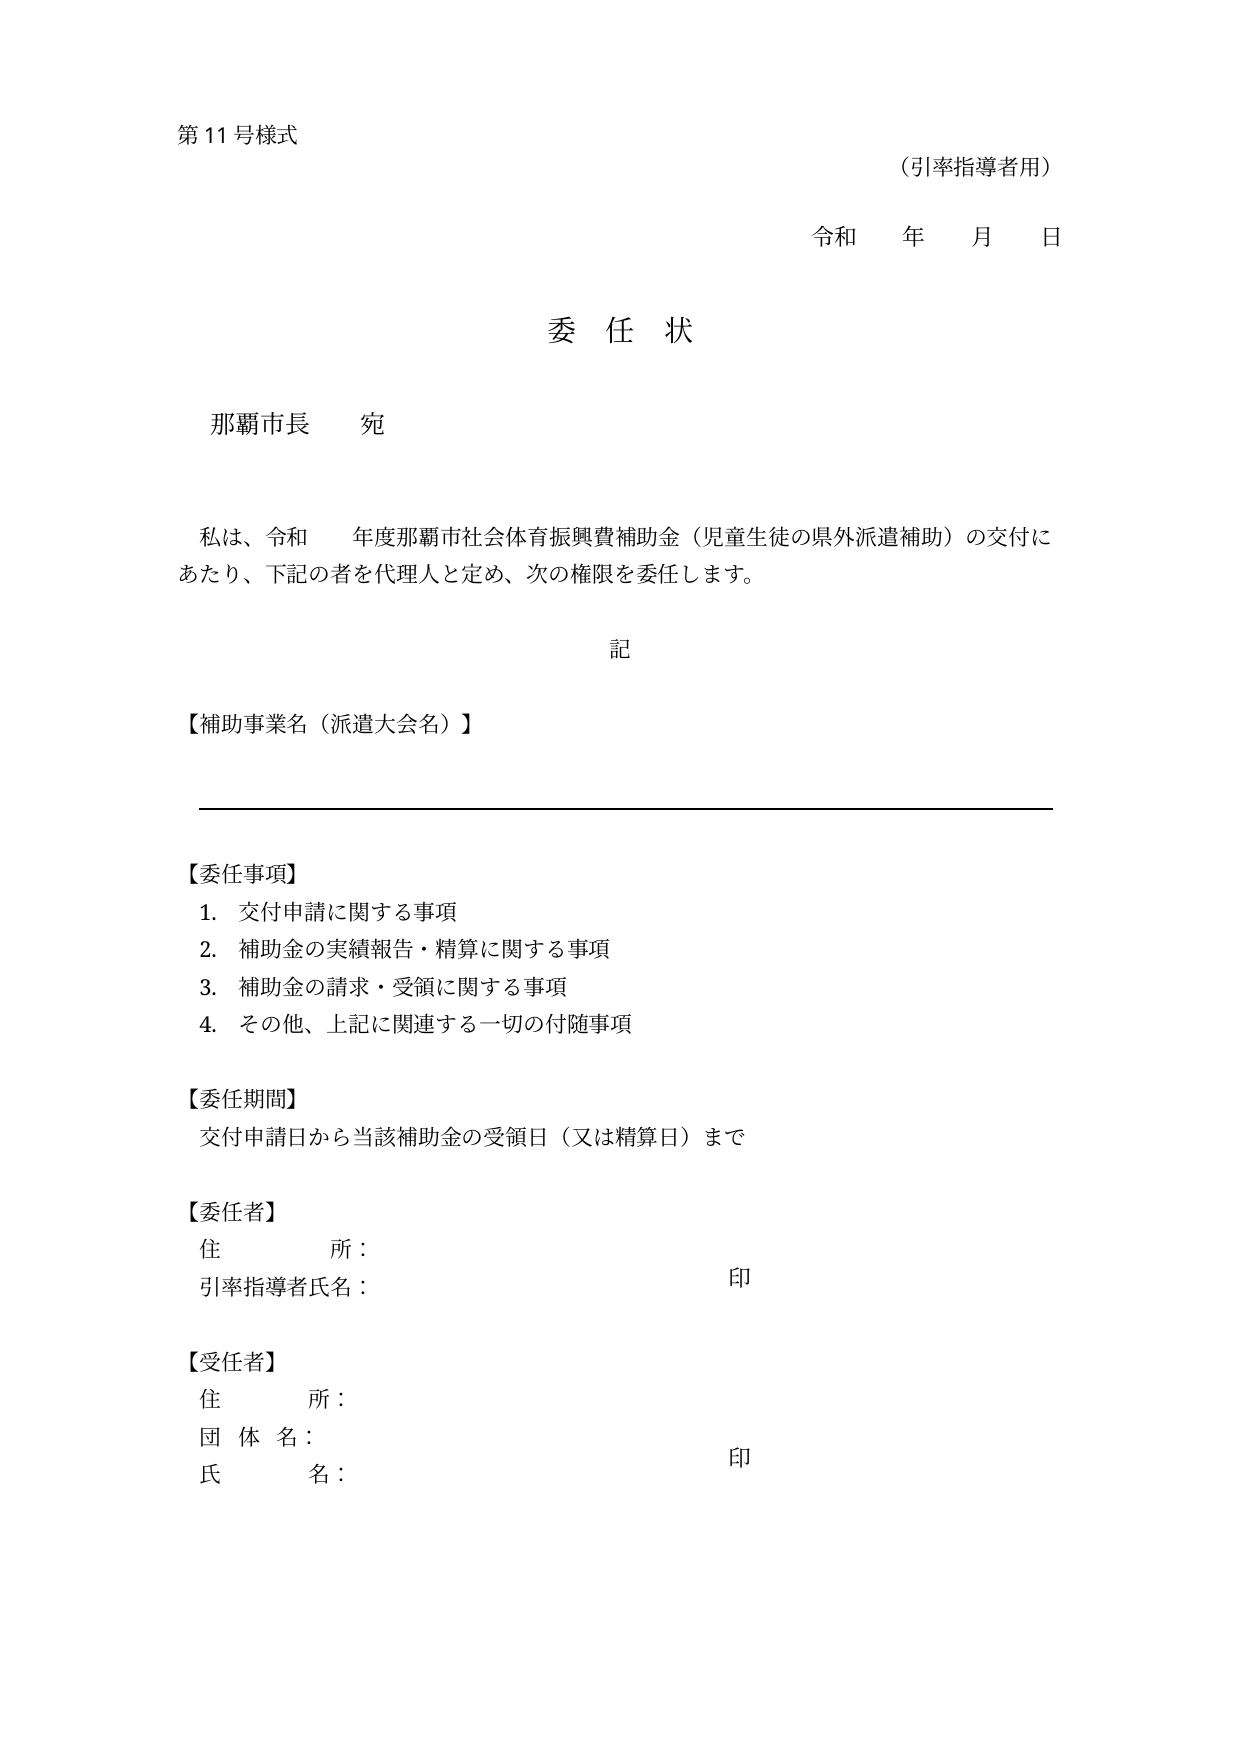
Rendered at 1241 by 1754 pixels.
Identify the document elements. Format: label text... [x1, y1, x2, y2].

text 4. その他、上記に関連する一切の付随事項 [177, 1004, 1063, 1042]
text 3. 補助金の請求・受領に関する事項 [177, 967, 1063, 1004]
text 住 所： [177, 1229, 1063, 1267]
text 2. 補助金の実績報告・精算に関する事項 [177, 929, 1063, 967]
text 交付申請日から当該補助金の受領日（又は精算日）まで [177, 1117, 1063, 1154]
text 【委任期間】 [177, 1079, 1063, 1117]
text 【受任者】 [177, 1342, 1063, 1379]
text 【委任者】 [177, 1192, 1063, 1229]
text 令和 年 月 日 [177, 217, 1063, 254]
text 【補助事業名（派遣大会名）】 [177, 704, 1063, 742]
text 団 体 名： [177, 1417, 1063, 1454]
text 私は、令和 年度那覇市社会体育振興費補助金（児童生徒の県外派遣補助）の交付にあたり、下記の者を代理人と定め、次の権限を委任します。 [177, 517, 1063, 592]
text 記 [177, 629, 1063, 667]
text 那覇市長 宛 [177, 404, 1063, 442]
text 委 任 状 [177, 292, 1063, 367]
text 1. 交付申請に関する事項 [177, 892, 1063, 929]
text 【委任事項】 [177, 854, 1063, 892]
text 住 所： [177, 1379, 1063, 1417]
text 引率指導者氏名： [177, 1267, 1063, 1304]
text 氏 名： [177, 1454, 1063, 1492]
